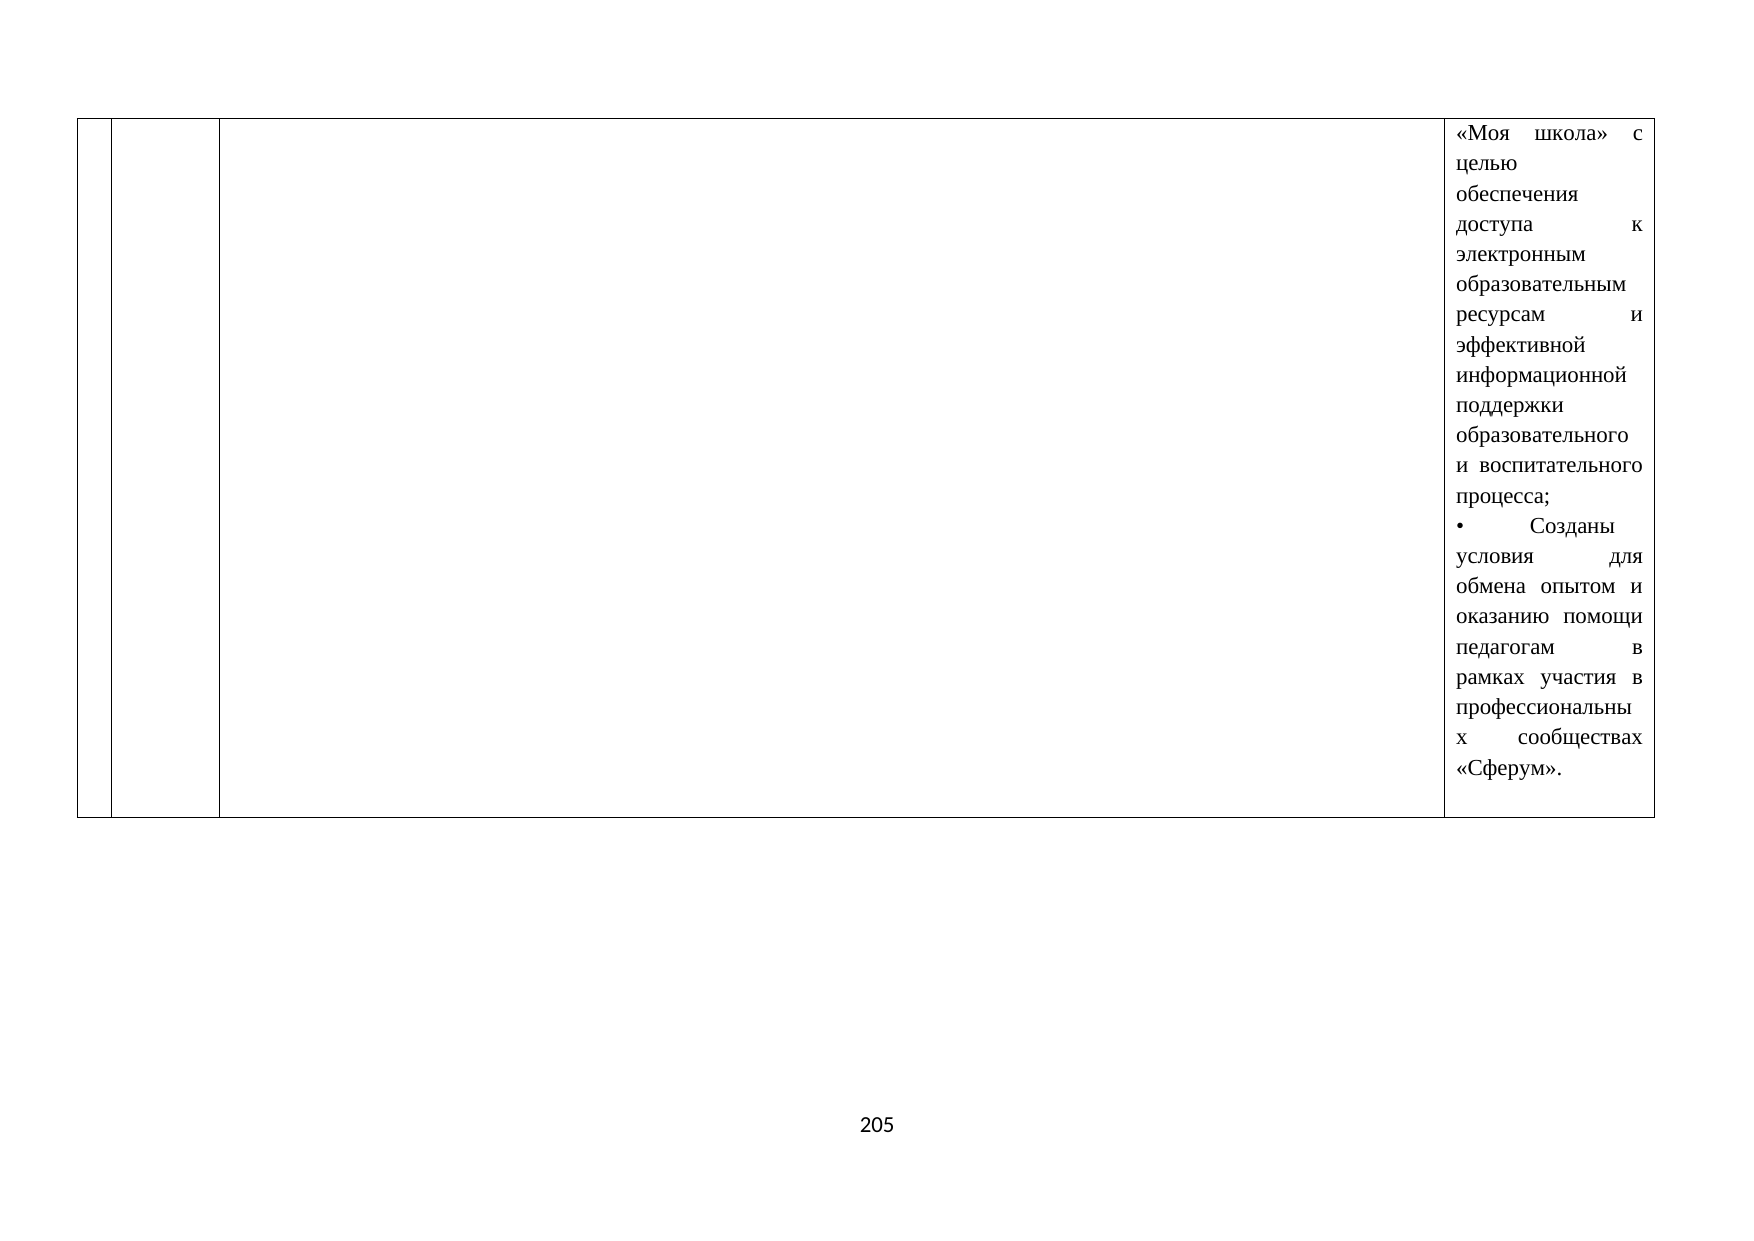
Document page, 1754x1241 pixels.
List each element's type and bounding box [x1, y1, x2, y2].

table_cell [1445, 119, 1654, 817]
table_cell [112, 119, 219, 817]
table_cell [78, 119, 111, 817]
table_cell [220, 119, 1444, 817]
